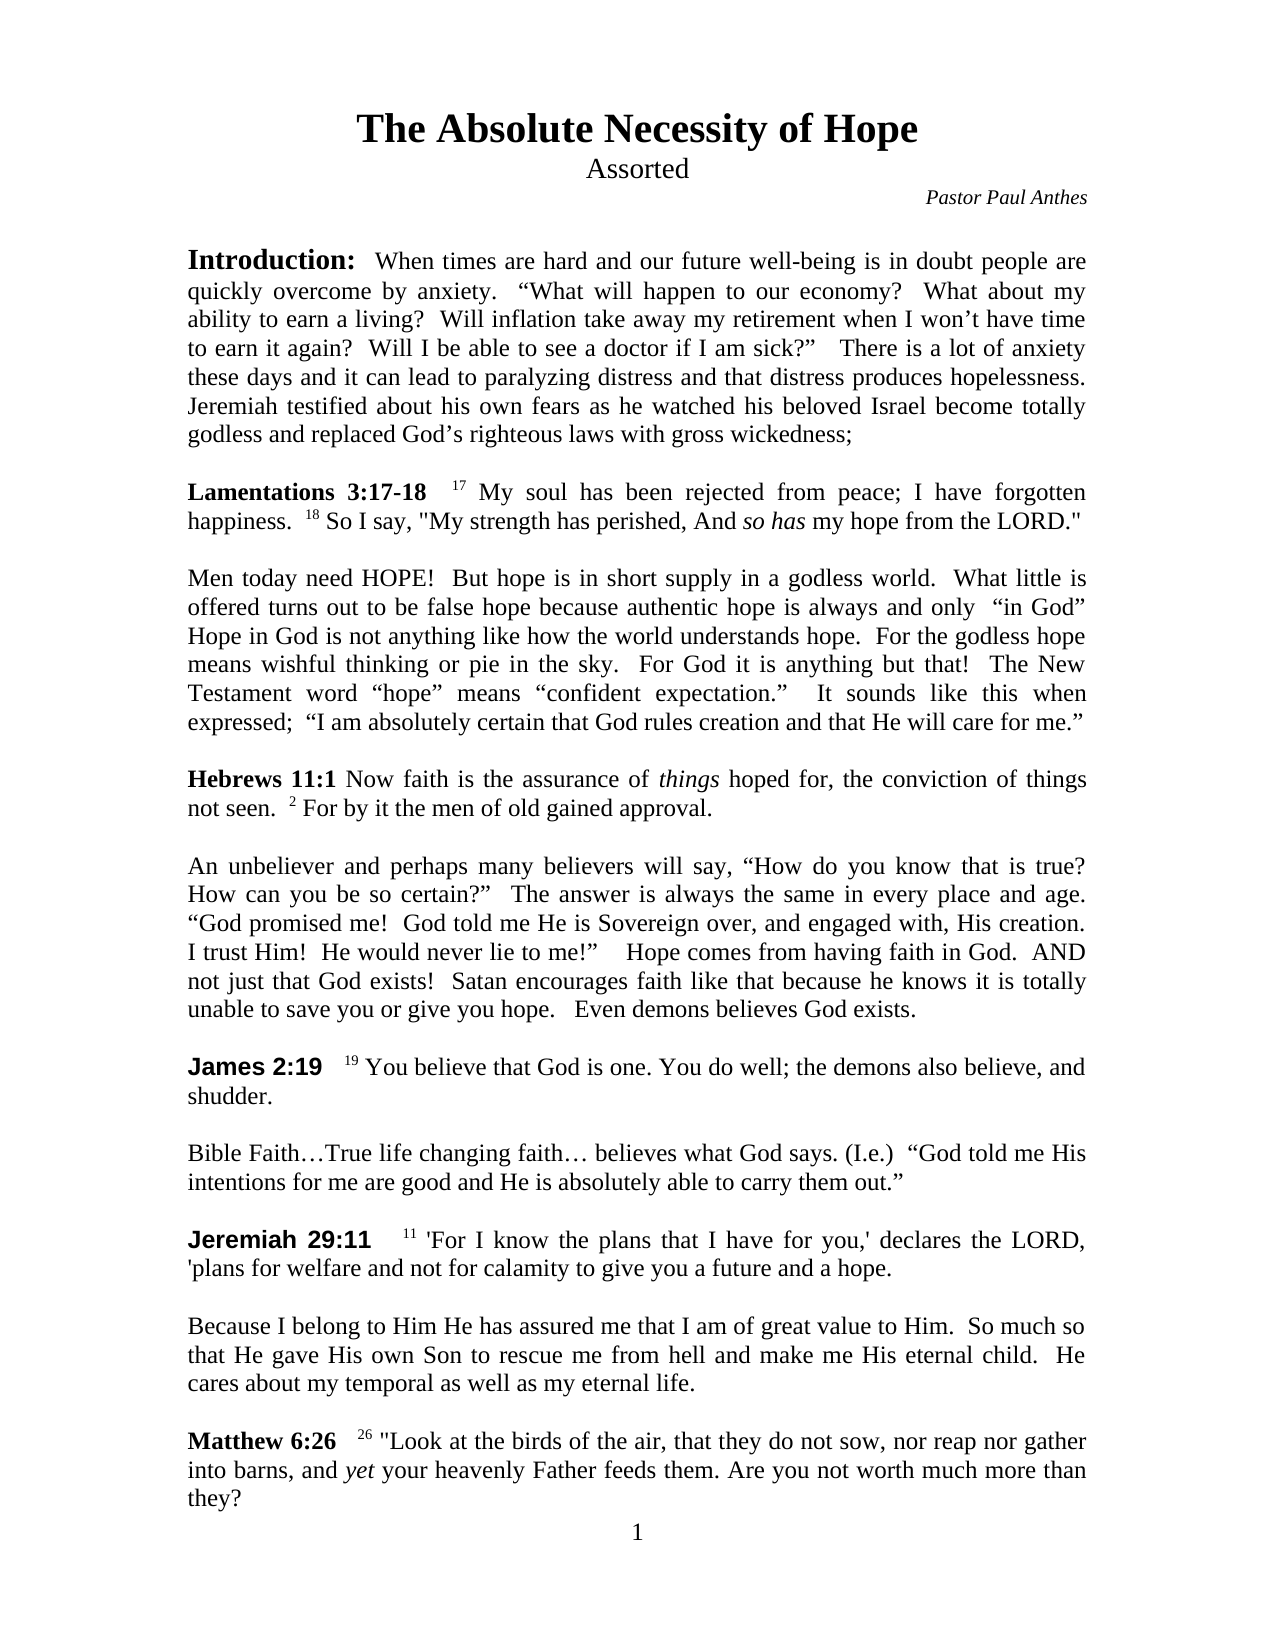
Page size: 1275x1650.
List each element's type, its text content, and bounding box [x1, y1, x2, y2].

text Men today need HOPE! But hope is in short supply in a godless world. What little is offered turns out to be false hope because authentic hope is always and only “in God” Hope in God is not anything like how the world understands hope. For the godless hope means wishful thinking or pie in the sky. For God it is anything but that! The New Testament word “hope” means “confident expectation.” It sounds like this when expressed; “I am absolutely certain that God rules creation and that He will care for me.” [187, 563, 1087, 736]
title The Absolute Necessity of Hope [187, 103, 1087, 151]
text Lamentations 3:17-18 17 My soul has been rejected from peace; I have forgotten happiness. 18 So I say, "My strength has perished, And so has my hope from the LORD." [187, 477, 1087, 534]
text Introduction: When times are hard and our future well-being is in doubt people are quickly overcome by anxiety. “What will happen to our economy? What about my ability to earn a living? Will inflation take away my retirement when I won’t have time to earn it again? Will I be able to see a doctor if I am sick?” There is a lot of anxiety these days and it can lead to paralyzing distress and that distress produces hopelessness. Jeremiah testified about his own fears as he watched his beloved Israel become totally godless and replaced God’s righteous laws with gross wickedness; [187, 242, 1087, 448]
text Bible Faith…True life changing faith… believes what God says. (I.e.) “God told me His intentions for me are good and He is absolutely able to carry them out.” [187, 1138, 1087, 1196]
text Matthew 6:26 26 "Look at the birds of the air, that they do not sow, nor reap nor gather into barns, and yet your heavenly Father feeds them. Are you not worth much more than they? [187, 1426, 1087, 1512]
text Assorted [187, 151, 1087, 184]
text Hebrews 11:1 Now faith is the assurance of things hoped for, the conviction of things not seen. 2 For by it the men of old gained approval. [187, 764, 1087, 822]
text Because I belong to Him He has assured me that I am of great value to Him. So much so that He gave His own Son to rescue me from hell and make me His eternal child. He cares about my temporal as well as my eternal life. [187, 1311, 1087, 1397]
text James 2:19 19 You believe that God is one. You do well; the demons also believe, and shudder. [187, 1052, 1087, 1109]
text Jeremiah 29:11 11 'For I know the plans that I have for you,' declares the LORD, 'plans for welfare and not for calamity to give you a future and a hope. [187, 1224, 1087, 1282]
text An unbeliever and perhaps many believers will say, “How do you know that is true? How can you be so certain?” The answer is always the same in every place and age. “God promised me! God told me He is Sovereign over, and engaged with, His creation. I trust Him! He would never lie to me!” Hope comes from having faith in God. AND not just that God exists! Satan encourages faith like that because he knows it is totally unable to save you or give you hope. Even demons believes God exists. [187, 851, 1087, 1023]
text Pastor Paul Anthes [187, 184, 1087, 209]
